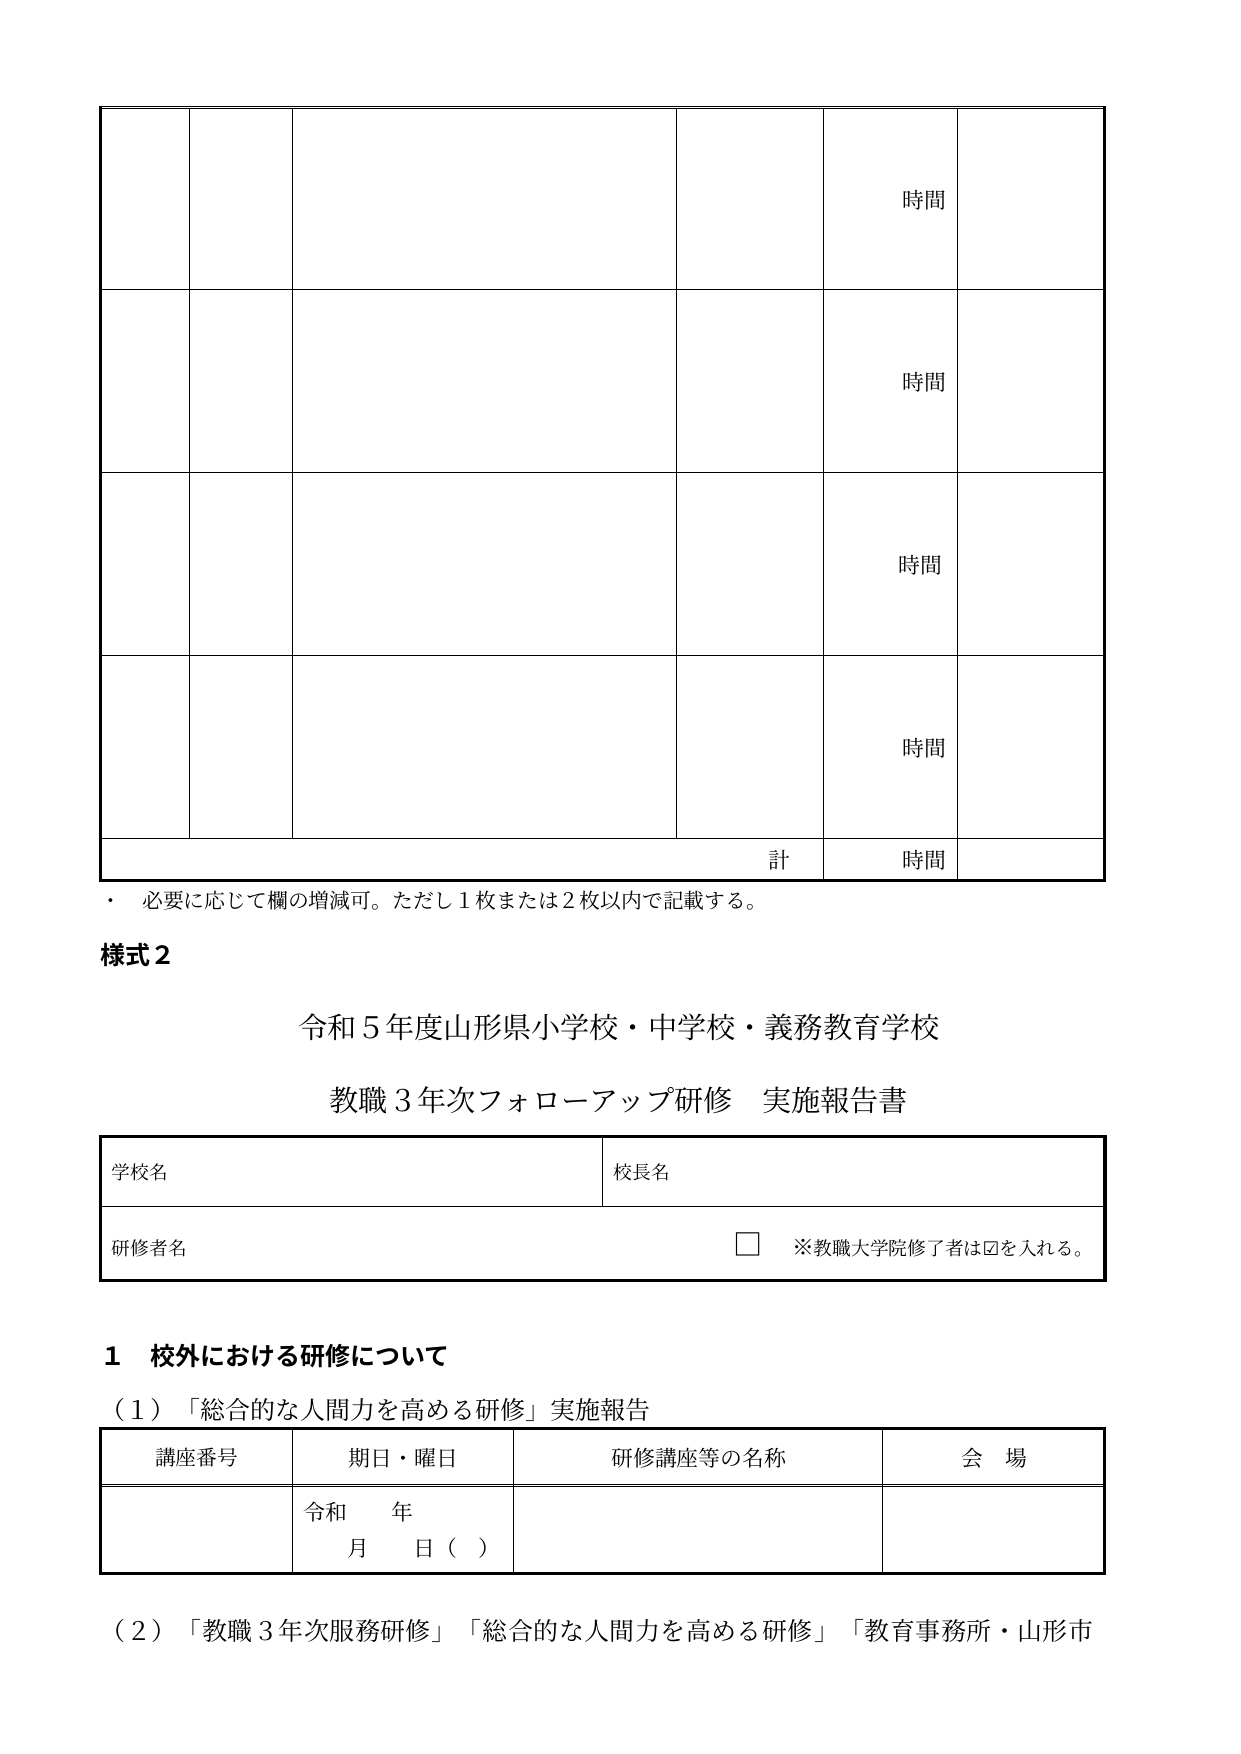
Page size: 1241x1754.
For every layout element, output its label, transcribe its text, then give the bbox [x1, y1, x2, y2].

table_cell [677, 109, 823, 289]
text 様式２ [100, 918, 1137, 990]
table_cell 時間 [824, 473, 957, 655]
table_cell 時間 [824, 109, 957, 289]
table_cell [958, 656, 1103, 838]
table_header 会 場 [883, 1430, 1103, 1484]
table_cell [677, 656, 823, 838]
table_cell 研修者名 □ ※教職大学院修了者は☑を入れる。 [102, 1207, 1103, 1279]
table_cell 時間 [824, 839, 957, 878]
table_cell [190, 473, 292, 655]
table_cell 令和 年 月 日（ ） [293, 1487, 513, 1572]
table_cell [190, 109, 292, 289]
table_cell [102, 109, 189, 289]
table_header 講座番号 [102, 1430, 292, 1484]
table_header 学校名 [102, 1138, 602, 1206]
table_cell [293, 290, 676, 472]
table_cell [958, 290, 1103, 472]
table_header 研修講座等の名称 [514, 1430, 882, 1484]
table_cell 時間 [824, 656, 957, 838]
table_cell [293, 656, 676, 838]
table_cell [677, 473, 823, 655]
table_cell [102, 1487, 292, 1572]
table_cell [883, 1487, 1103, 1572]
table_cell [293, 109, 676, 289]
text （１）「総合的な人間力を高める研修」実施報告 [100, 1390, 1137, 1427]
table_header 期日・曜日 [293, 1430, 513, 1484]
text １ 校外における研修について [100, 1318, 1137, 1390]
table_cell [293, 473, 676, 655]
text ・ 必要に応じて欄の増減可。ただし１枚または２枚以内で記載する。 [100, 882, 1137, 918]
text 令和５年度山形県小学校・中学校・義務教育学校 [100, 990, 1137, 1062]
table_cell [514, 1487, 882, 1572]
table_cell [102, 290, 189, 472]
table_cell [958, 109, 1103, 289]
table_cell [958, 473, 1103, 655]
text 教職３年次フォローアップ研修 実施報告書 [100, 1062, 1137, 1135]
table_cell [958, 839, 1103, 878]
table_cell [190, 290, 292, 472]
table_cell [102, 473, 189, 655]
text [100, 1611, 1094, 1647]
table_cell 計 [102, 839, 823, 878]
table_cell 時間 [824, 290, 957, 472]
table_header 校長名 [603, 1138, 1103, 1206]
table_cell [190, 656, 292, 838]
table_cell [102, 656, 189, 838]
table_cell [677, 290, 823, 472]
